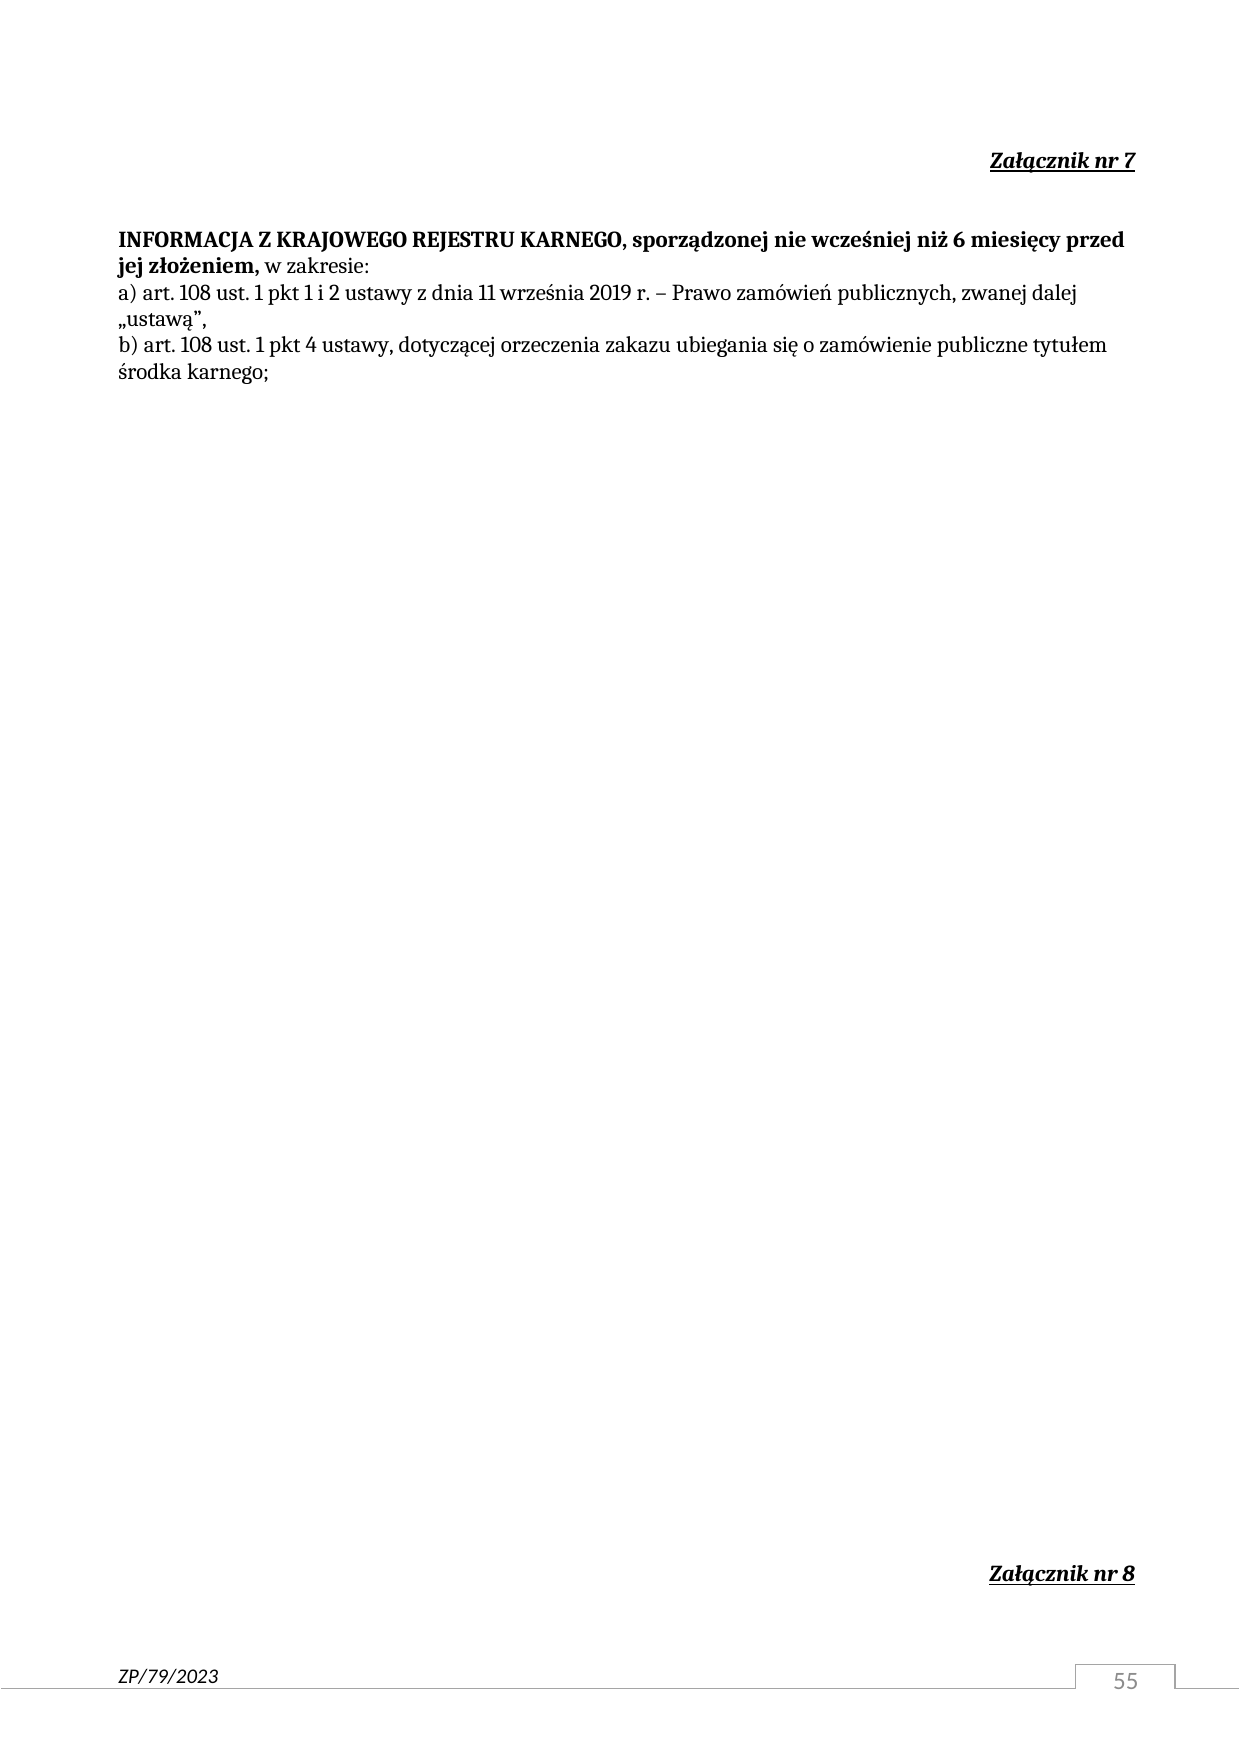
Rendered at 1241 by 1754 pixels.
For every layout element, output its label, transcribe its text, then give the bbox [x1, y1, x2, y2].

text b) art. 108 ust. 1 pkt 4 ustawy, dotyczącej orzeczenia zakazu ubiegania się o zamówienie publiczne tytułem środka karnego; [118, 332, 1137, 385]
text a) art. 108 ust. 1 pkt 1 i 2 ustawy z dnia 11 września 2019 r. – Prawo zamówień publicznych, zwanej dalej „ustawą”, [118, 279, 1137, 332]
text Załącznik nr 8 [118, 1561, 1137, 1588]
text Załącznik nr 7 [118, 148, 1137, 174]
text INFORMACJA Z KRAJOWEGO REJESTRU KARNEGO, sporządzonej nie wcześniej niż 6 miesięcy przed jej złożeniem, w zakresie: [118, 227, 1137, 279]
